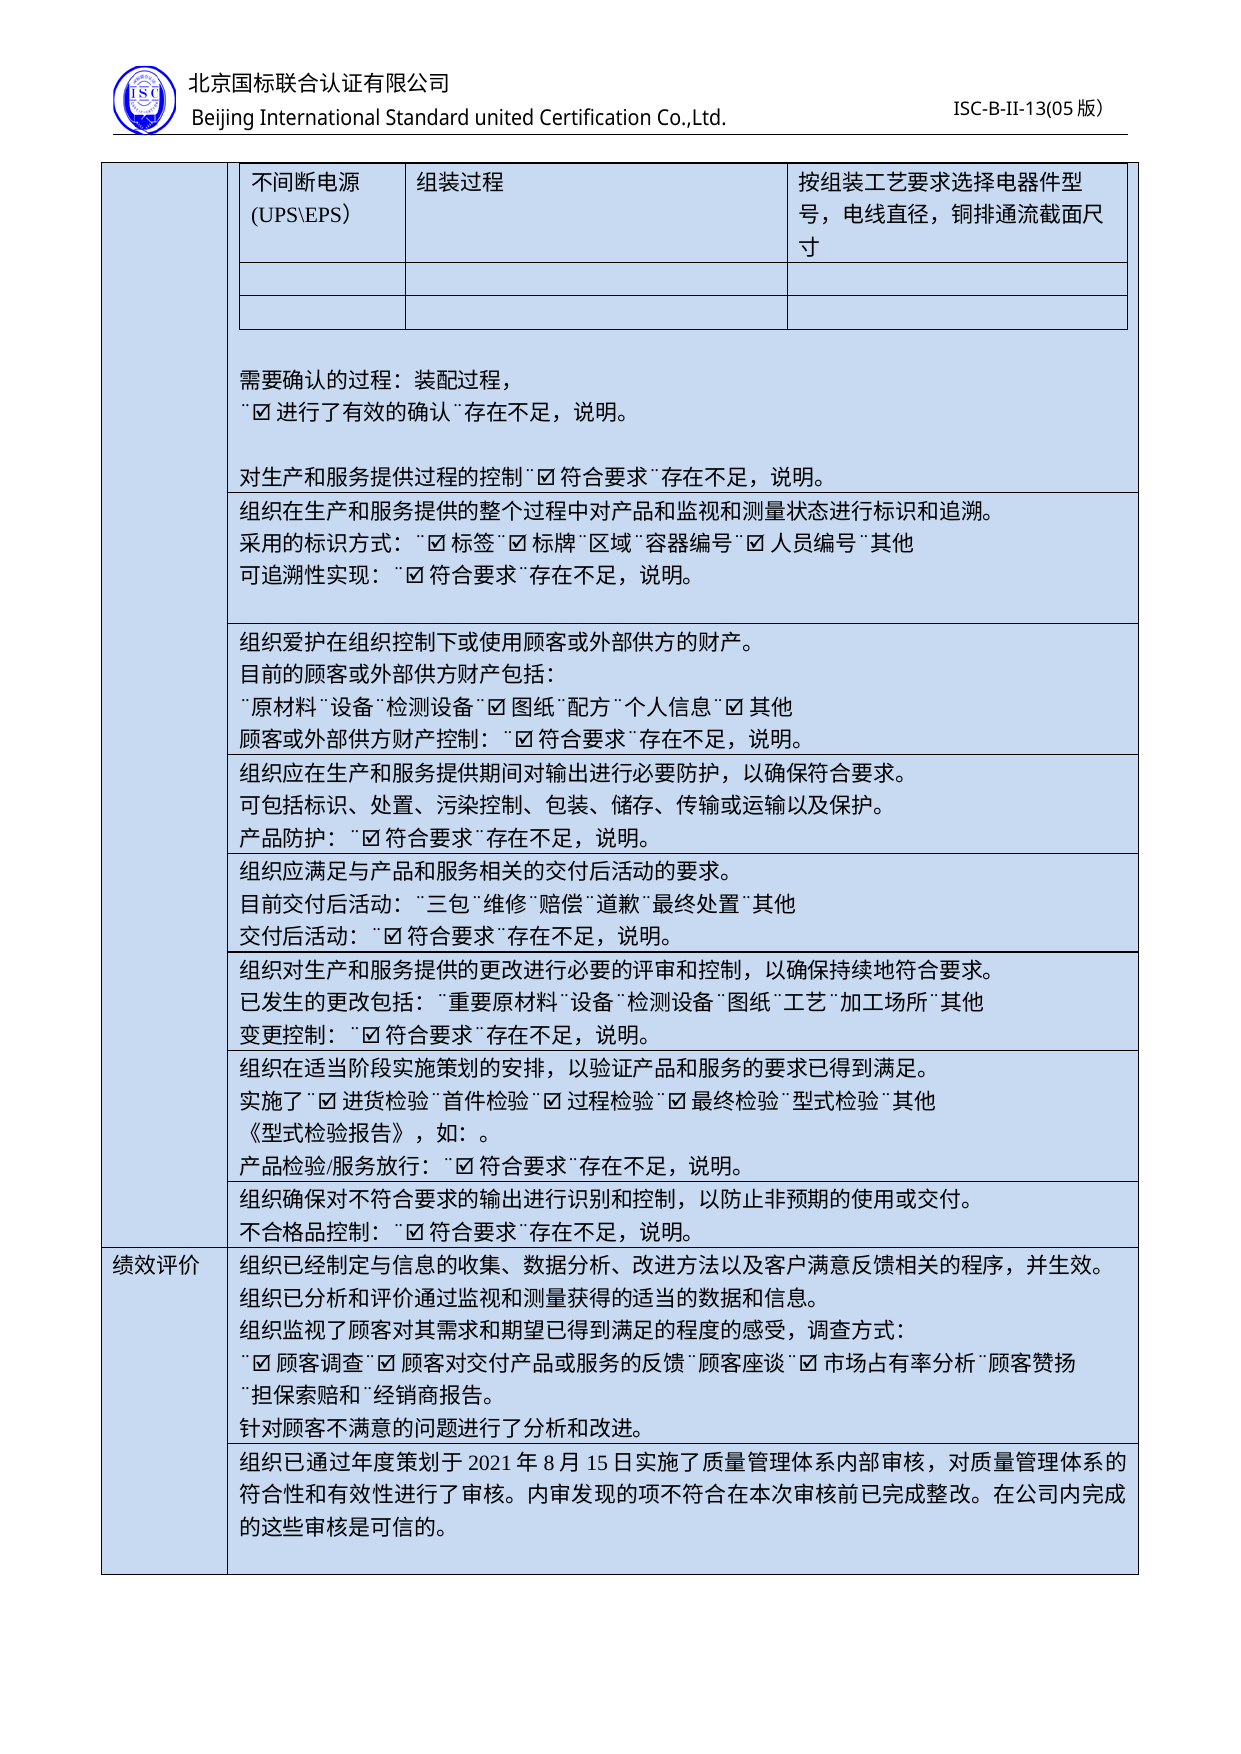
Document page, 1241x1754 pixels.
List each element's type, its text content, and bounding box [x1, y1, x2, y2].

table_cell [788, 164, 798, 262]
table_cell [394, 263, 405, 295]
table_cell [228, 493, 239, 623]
table_cell 组织的生产和服务提供流程图（见第三条款）， 认证范围内每种产品/服务流程的关键过程及控制参数： 需要确认的过程：装配过程， ¨进行了有效的确认¨存在不足，说明。 对生产和服务提供过程的控制¨符合要求¨存在不足，说明。 [240, 164, 405, 262]
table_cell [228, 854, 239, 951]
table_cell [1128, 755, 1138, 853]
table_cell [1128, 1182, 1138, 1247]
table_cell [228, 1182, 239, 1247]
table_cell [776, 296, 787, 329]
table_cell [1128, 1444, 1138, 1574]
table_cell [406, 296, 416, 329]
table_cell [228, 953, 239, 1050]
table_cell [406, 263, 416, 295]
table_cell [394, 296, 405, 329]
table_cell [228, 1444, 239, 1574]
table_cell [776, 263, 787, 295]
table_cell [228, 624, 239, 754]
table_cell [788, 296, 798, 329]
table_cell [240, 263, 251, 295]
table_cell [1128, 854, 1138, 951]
table_cell 组织的生产和服务提供流程图（见第三条款）， 认证范围内每种产品/服务流程的关键过程及控制参数： 需要确认的过程：装配过程， ¨进行了有效的确认¨存在不足，说明。 对生产和服务提供过程的控制¨符合要求¨存在不足，说明。 [406, 164, 787, 262]
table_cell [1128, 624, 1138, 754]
picture [112, 65, 176, 134]
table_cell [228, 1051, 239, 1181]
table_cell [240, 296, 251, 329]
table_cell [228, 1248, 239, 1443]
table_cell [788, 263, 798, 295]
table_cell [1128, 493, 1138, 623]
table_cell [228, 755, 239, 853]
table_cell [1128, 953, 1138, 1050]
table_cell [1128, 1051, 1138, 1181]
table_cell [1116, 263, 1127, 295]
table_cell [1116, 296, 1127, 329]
table_cell 绩效评价 [102, 1248, 227, 1574]
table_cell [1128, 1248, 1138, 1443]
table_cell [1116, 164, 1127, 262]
